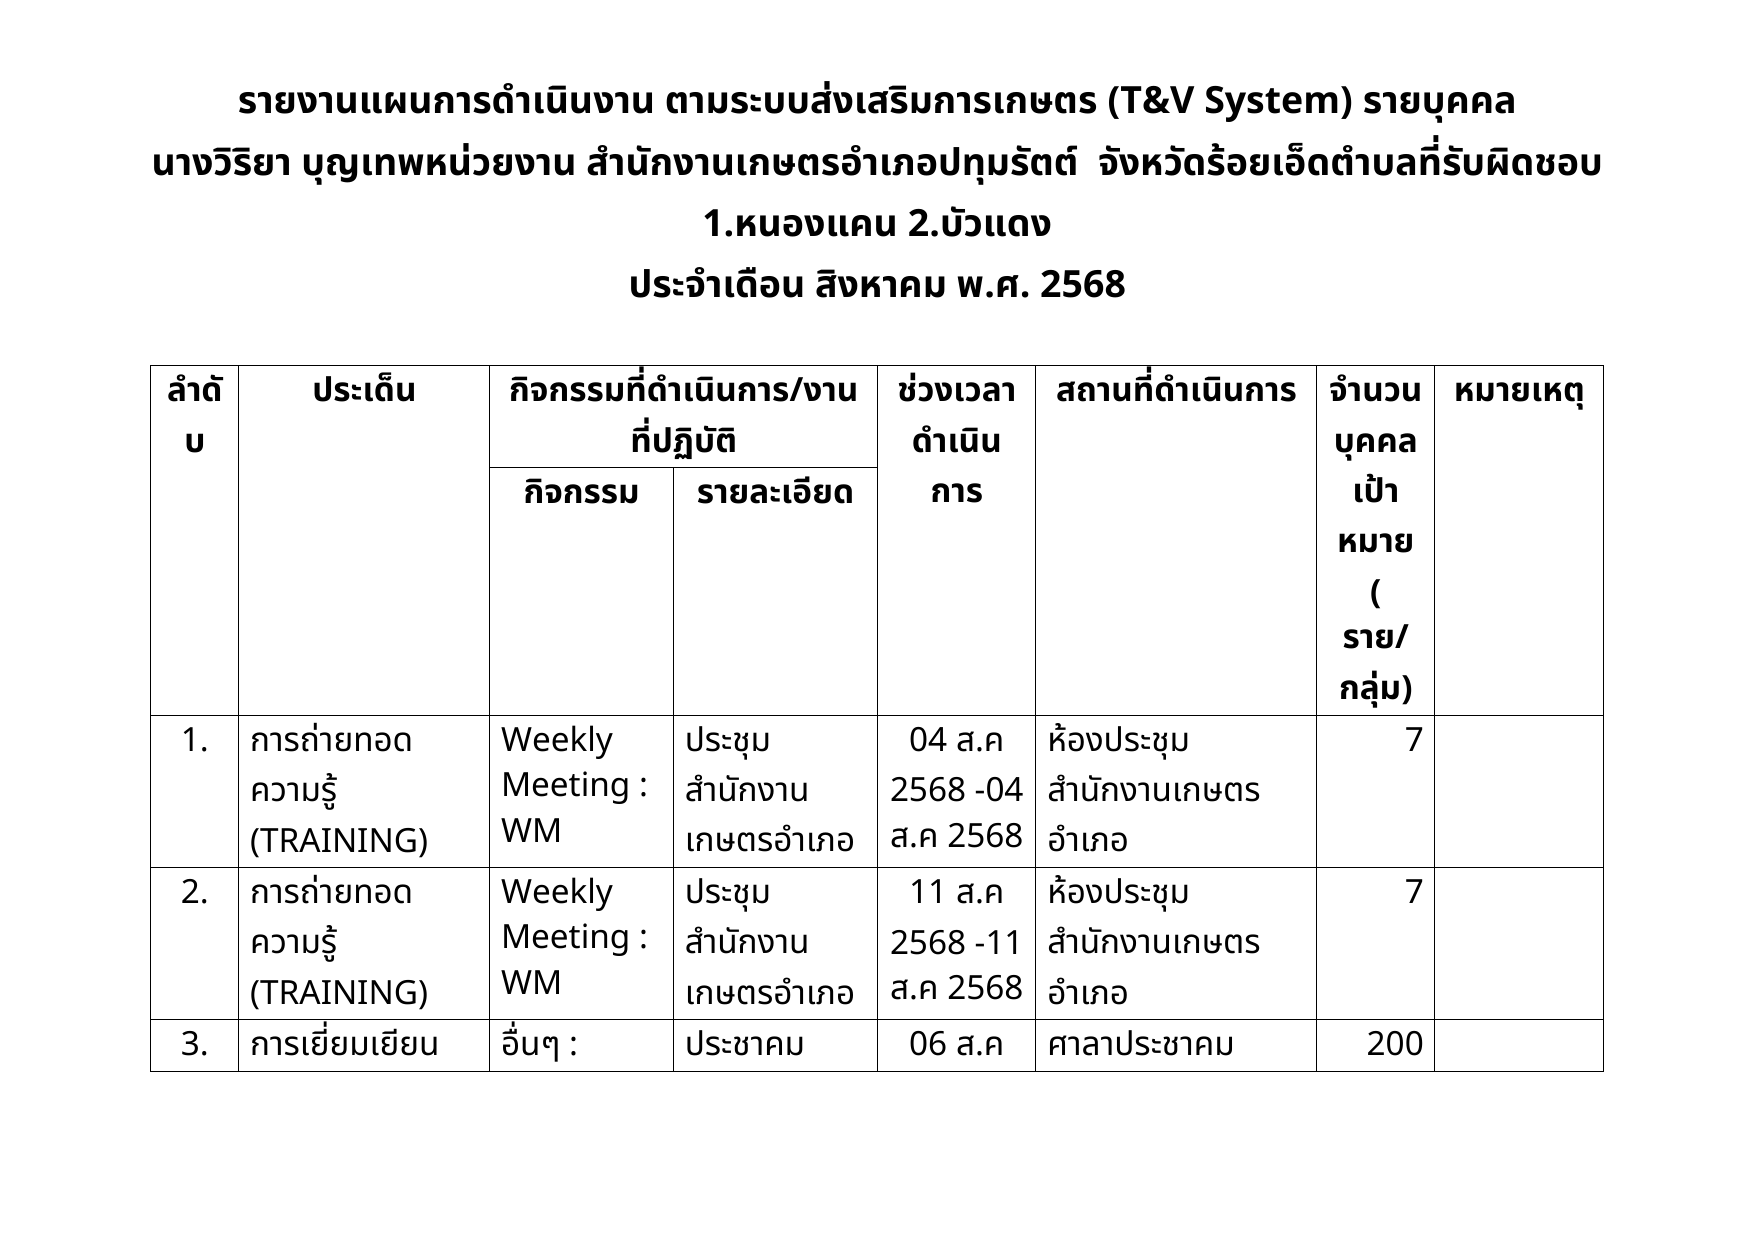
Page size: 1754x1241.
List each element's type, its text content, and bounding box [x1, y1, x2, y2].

table_cell [1435, 1020, 1603, 1071]
table_cell ห้องประชุมสำนักงานเกษตรอำเภอ [1036, 868, 1316, 1019]
table_cell [1435, 868, 1603, 1019]
table_cell ประชาคมเกษตรกรที่ขึ้นทะเบียนและปรับปรุงทะเบียนเกษตรกร ม.6,12 ตำบลหนองแคน [674, 1020, 877, 1071]
table_cell ศาลาประชาคม ม.6,12 ตำบลหนองแคน [1036, 1020, 1316, 1071]
table_cell การเยี่ยมเยียน (VISITING) [239, 1020, 489, 1071]
table_header สถานที่ดำเนินการ [1036, 366, 1316, 714]
table_cell 7 [1317, 716, 1434, 867]
table_cell การถ่ายทอดความรู้ (TRAINING) [239, 716, 489, 867]
table_header ประเด็น [239, 366, 489, 714]
table_cell 06 ส.ค 2568 - [878, 1020, 1035, 1071]
table_header ลำดับ [151, 366, 238, 714]
table_cell ประชุมสำนักงานเกษตรอำเภอ [674, 868, 877, 1019]
table_cell ห้องประชุมสำนักงานเกษตรอำเภอ [1036, 716, 1316, 867]
table_header หมายเหตุ [1435, 366, 1603, 714]
table_cell 04 ส.ค 2568 - [878, 716, 1035, 867]
table_header จำนวนบุคคลเป้าหมาย (ราย/กลุ่ม) [1317, 366, 1434, 714]
table_cell กิจกรรม [490, 468, 673, 714]
table_header กิจกรรมที่ดำเนินการ/งานที่ปฏิบัติ [490, 366, 877, 467]
table_cell รายละเอียด [674, 468, 877, 714]
table_cell Weekly Meeting : WM [490, 868, 673, 1019]
table_cell 200 [1317, 1020, 1434, 1071]
table_cell 7 [1317, 868, 1434, 1019]
table_cell ประชุมสำนักงานเกษตรอำเภอ [674, 716, 877, 867]
table_cell 1. [151, 716, 238, 867]
table_cell 2. [151, 868, 238, 1019]
table_cell [1435, 716, 1603, 867]
table_cell Weekly Meeting : WM [490, 716, 673, 867]
table_cell 11 ส.ค 2568 - [878, 868, 1035, 1019]
table_cell 3. [151, 1020, 238, 1071]
table_cell อื่นๆ : โครงการทะเบียนเกษตรกรและการบริหารจัดการสารเทศการเกษตรด้านพืช ศการเกษตร [490, 1020, 673, 1071]
table_header ช่วงเวลาดำเนินการ [878, 366, 1035, 714]
table_cell การถ่ายทอดความรู้ (TRAINING) [239, 868, 489, 1019]
